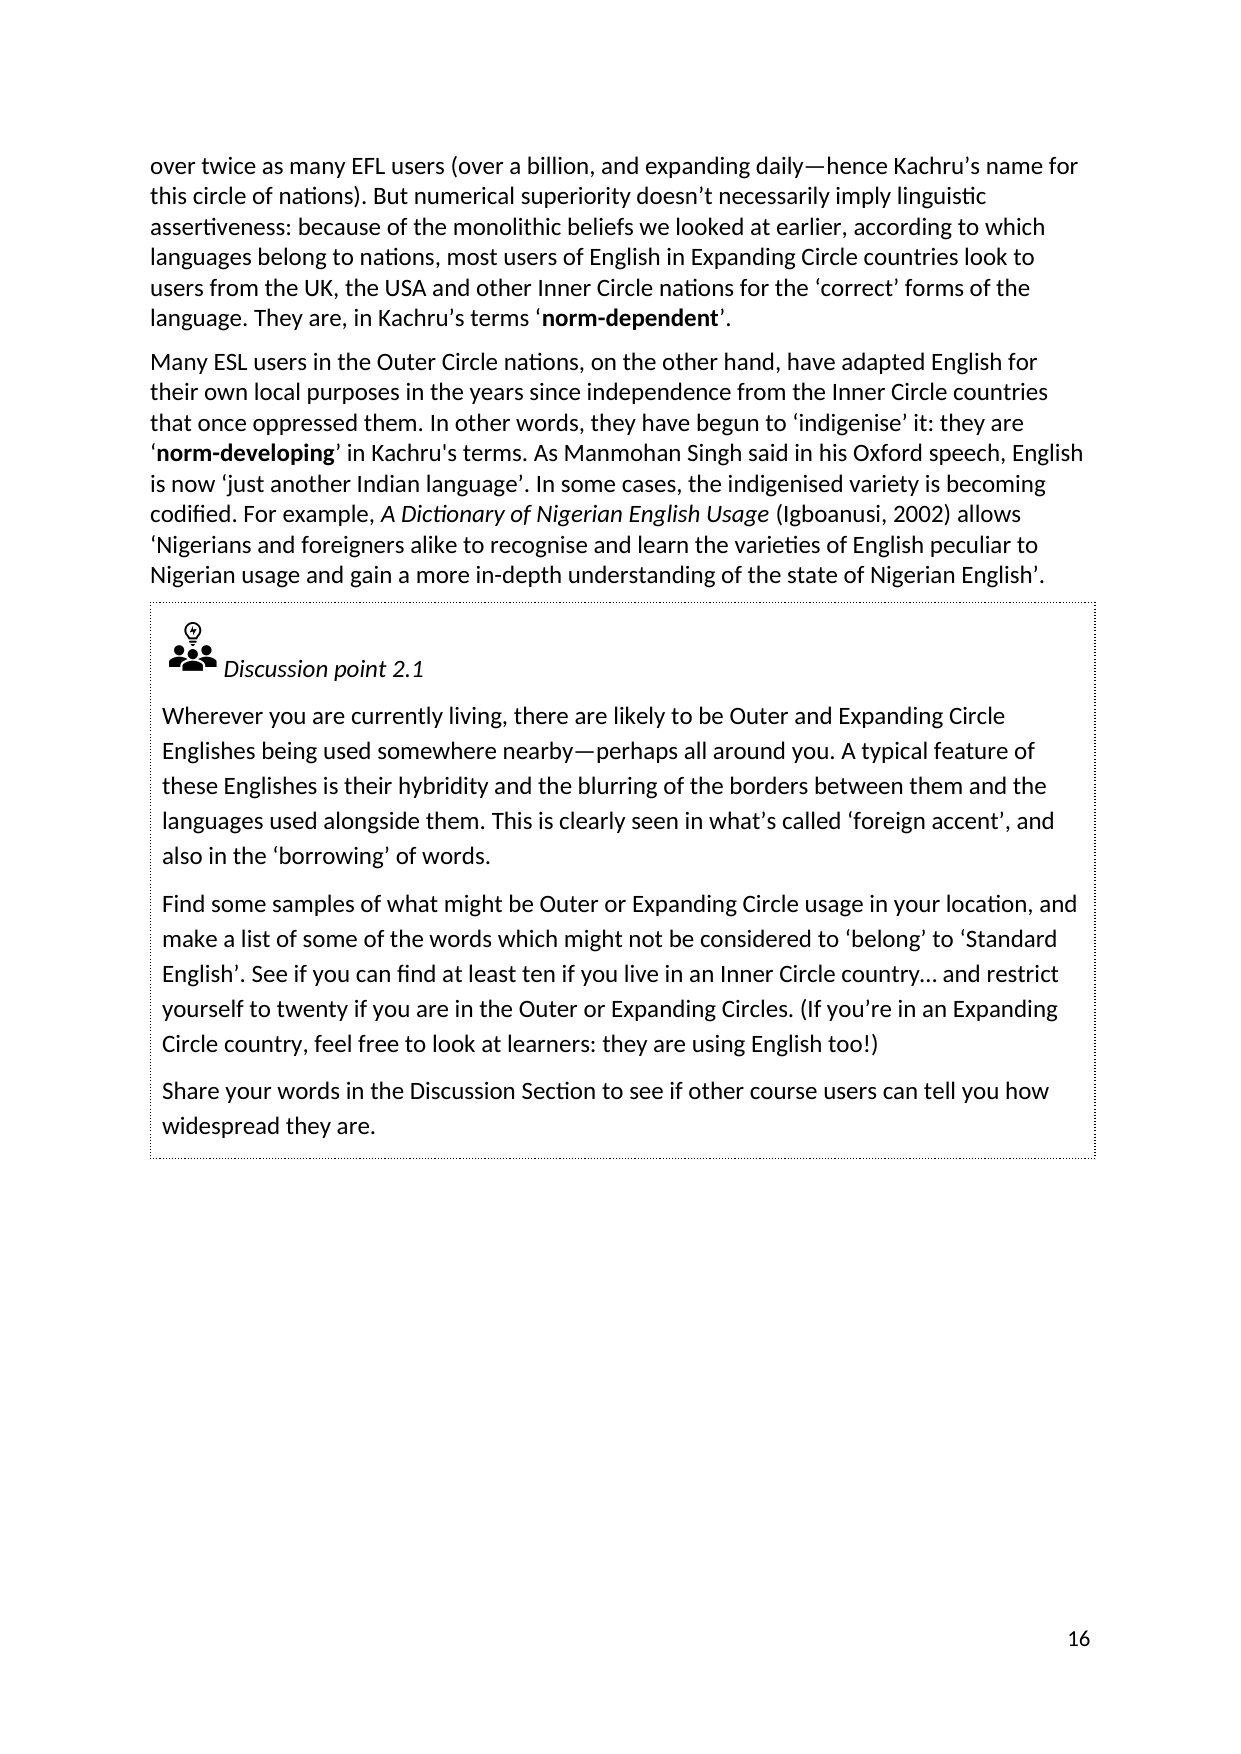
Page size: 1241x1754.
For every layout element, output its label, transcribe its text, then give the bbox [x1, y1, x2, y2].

text Many ESL users in the Outer Circle nations, on the other hand, have adapted English for their own local purposes in the years since independence from the Inner Circle countries that once oppressed them. In other words, they have begun to ‘indigenise’ it: they are ‘norm-developing’ in Kachru's terms. As Manmohan Singh said in his Oxford speech, English is now ‘just another Indian language’. In some cases, the indigenised variety is becoming codified. For example, A Dictionary of Nigerian English Usage (Igboanusi, 2002) allows ‘Nigerians and foreigners alike to recognise and learn the varieties of English peculiar to Nigerian usage and gain a more in-depth understanding of the state of Nigerian English’. [150, 346, 1090, 590]
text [150, 150, 1090, 333]
table_header Discussion point 2.1 Wherever you are currently living, there are likely to be Outer and Expanding Circle Englishes being used somewhere nearby—perhaps all around you. A typical feature of these Englishes is their hybridity and the blurring of the borders between them and the languages used alongside them. This is clearly seen in what’s called ‘foreign accent’, and also in the ‘borrowing’ of words. Find some samples of what might be Outer or Expanding Circle usage in your location, and make a list of some of the words which might not be considered to ‘belong’ to ‘Standard English’. See if you can find at least ten if you live in an Inner Circle country… and restrict yourself to twenty if you are in the Outer or Expanding Circles. (If you’re in an Expanding Circle country, feel free to look at learners: they are using English too!) Share your words in the Discussion Section to see if other course users can tell you how widespread they are. [151, 602, 1095, 1157]
picture [161, 615, 224, 678]
